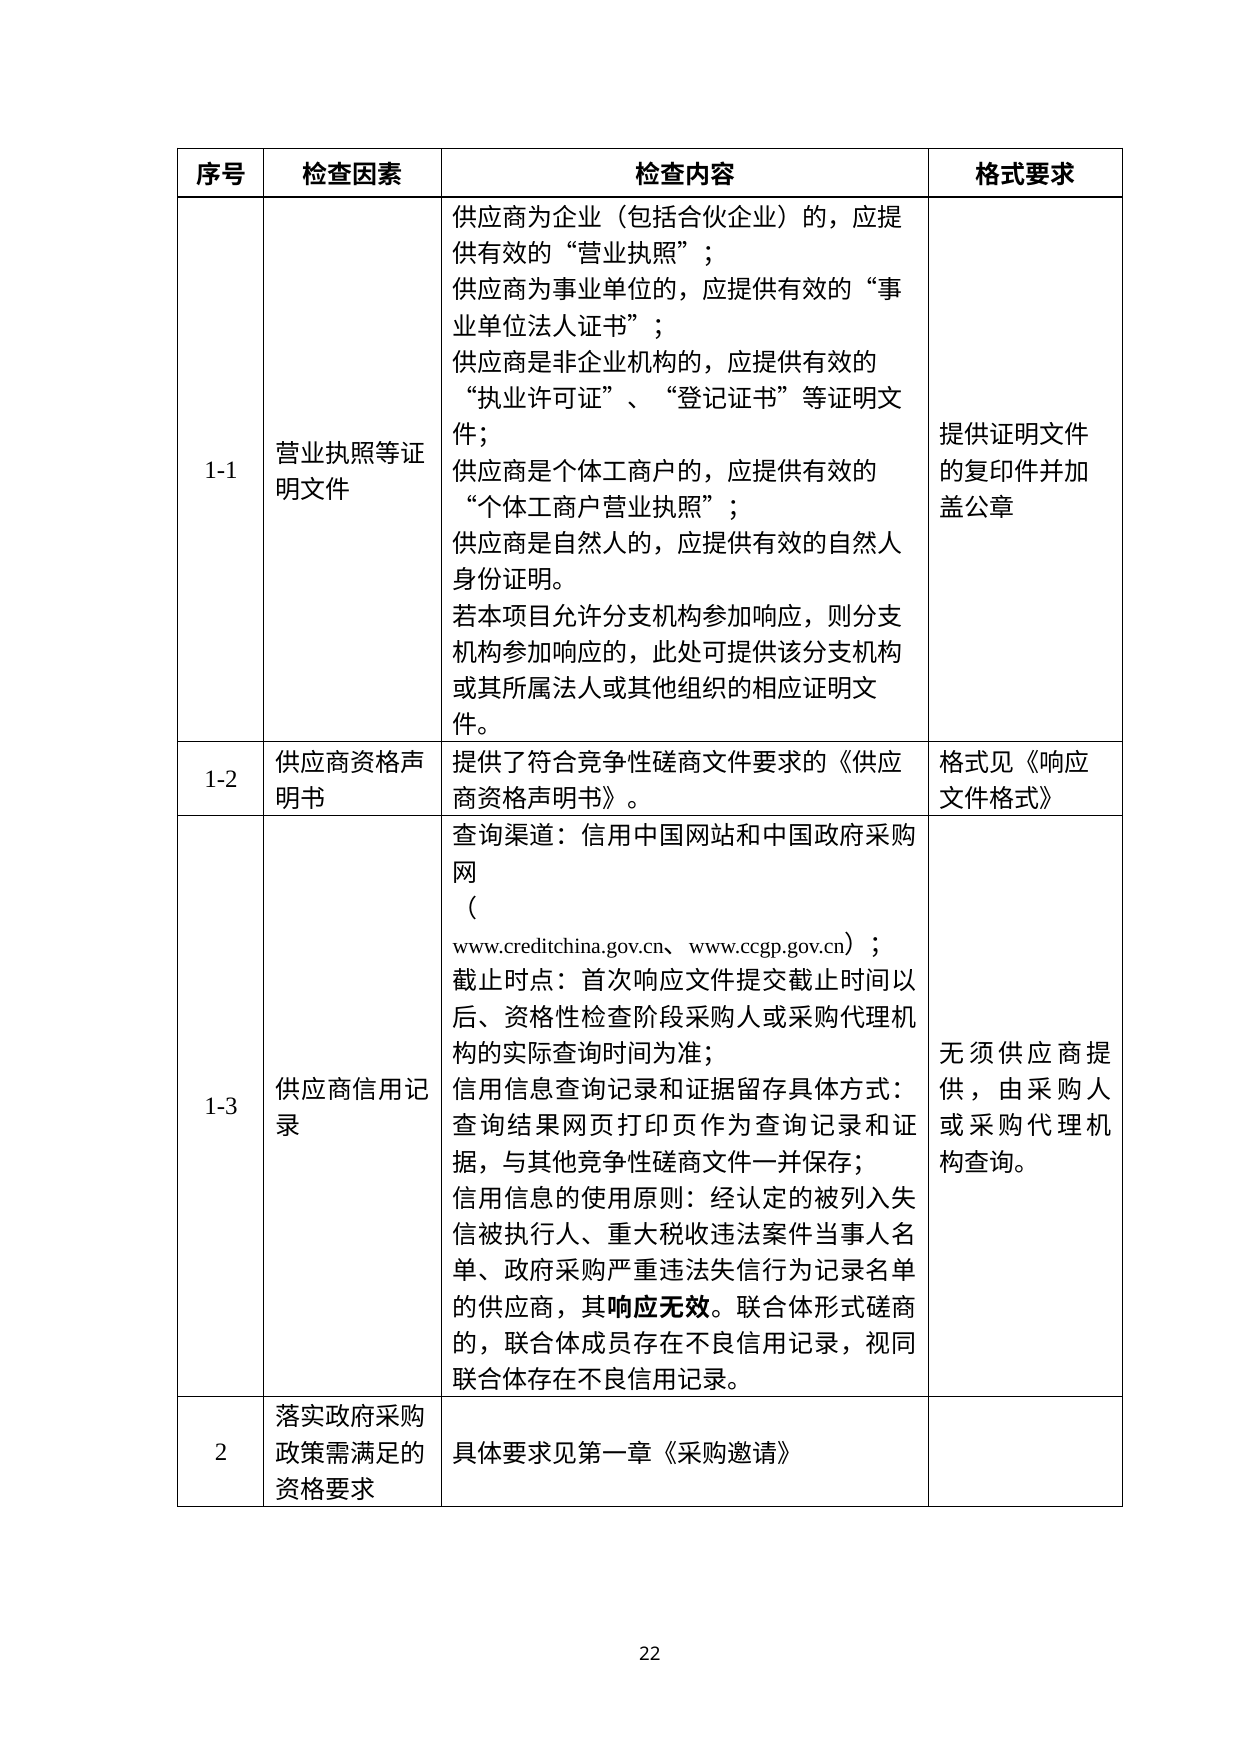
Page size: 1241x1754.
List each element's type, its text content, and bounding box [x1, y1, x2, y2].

table_cell 提供了符合竞争性磋商文件要求的《供应商资格声明书》。 [442, 742, 928, 815]
table_header 检查因素 [264, 149, 441, 196]
table_cell 具体要求见第一章《采购邀请》 [442, 1397, 928, 1506]
table_header 格式要求 [929, 149, 1122, 196]
table_cell 1-1 [178, 198, 263, 741]
table_cell 供应商资格声明书 [264, 742, 441, 815]
table_header 序号 [178, 149, 263, 196]
table_cell 无须供应商提供，由采购人或采购代理机构查询。 [929, 816, 1122, 1396]
table_header 检查内容 [442, 149, 928, 196]
table_cell 供应商为企业（包括合伙企业）的，应提供有效的“营业执照”； 供应商为事业单位的，应提供有效的“事业单位法人证书”； 供应商是非企业机构的，应提供有效的“执业许可证”、“登记证书”等证明文件； 供应商是个体工商户的，应提供有效的“个体工商户营业执照”； 供应商是自然人的，应提供有效的自然人身份证明。 若本项目允许分支机构参加响应，则分支机构参加响应的，此处可提供该分支机构或其所属法人或其他组织的相应证明文件。 [442, 198, 928, 741]
table_cell [929, 1397, 1122, 1506]
table_cell 落实政府采购政策需满足的资格要求 [264, 1397, 441, 1506]
table_cell 查询渠道：信用中国网站和中国政府采购网（www.creditchina.gov.cn、www.ccgp.gov.cn）； 截止时点：首次响应文件提交截止时间以后、资格性检查阶段采购人或采购代理机构的实际查询时间为准； 信用信息查询记录和证据留存具体方式：查询结果网页打印页作为查询记录和证据，与其他竞争性磋商文件一并保存； 信用信息的使用原则：经认定的被列入失信被执行人、重大税收违法案件当事人名单、政府采购严重违法失信行为记录名单的供应商，其响应无效。联合体形式磋商的，联合体成员存在不良信用记录，视同联合体存在不良信用记录。 [442, 816, 928, 1396]
table_cell 营业执照等证明文件 [264, 198, 441, 741]
table_cell 2 [178, 1397, 263, 1506]
table_cell 格式见《响应文件格式》 [929, 742, 1122, 815]
table_cell 1-3 [178, 816, 263, 1396]
table_cell 1-2 [178, 742, 263, 815]
table_cell 提供证明文件的复印件并加盖公章 [929, 198, 1122, 741]
table_cell 供应商信用记录 [264, 816, 441, 1396]
